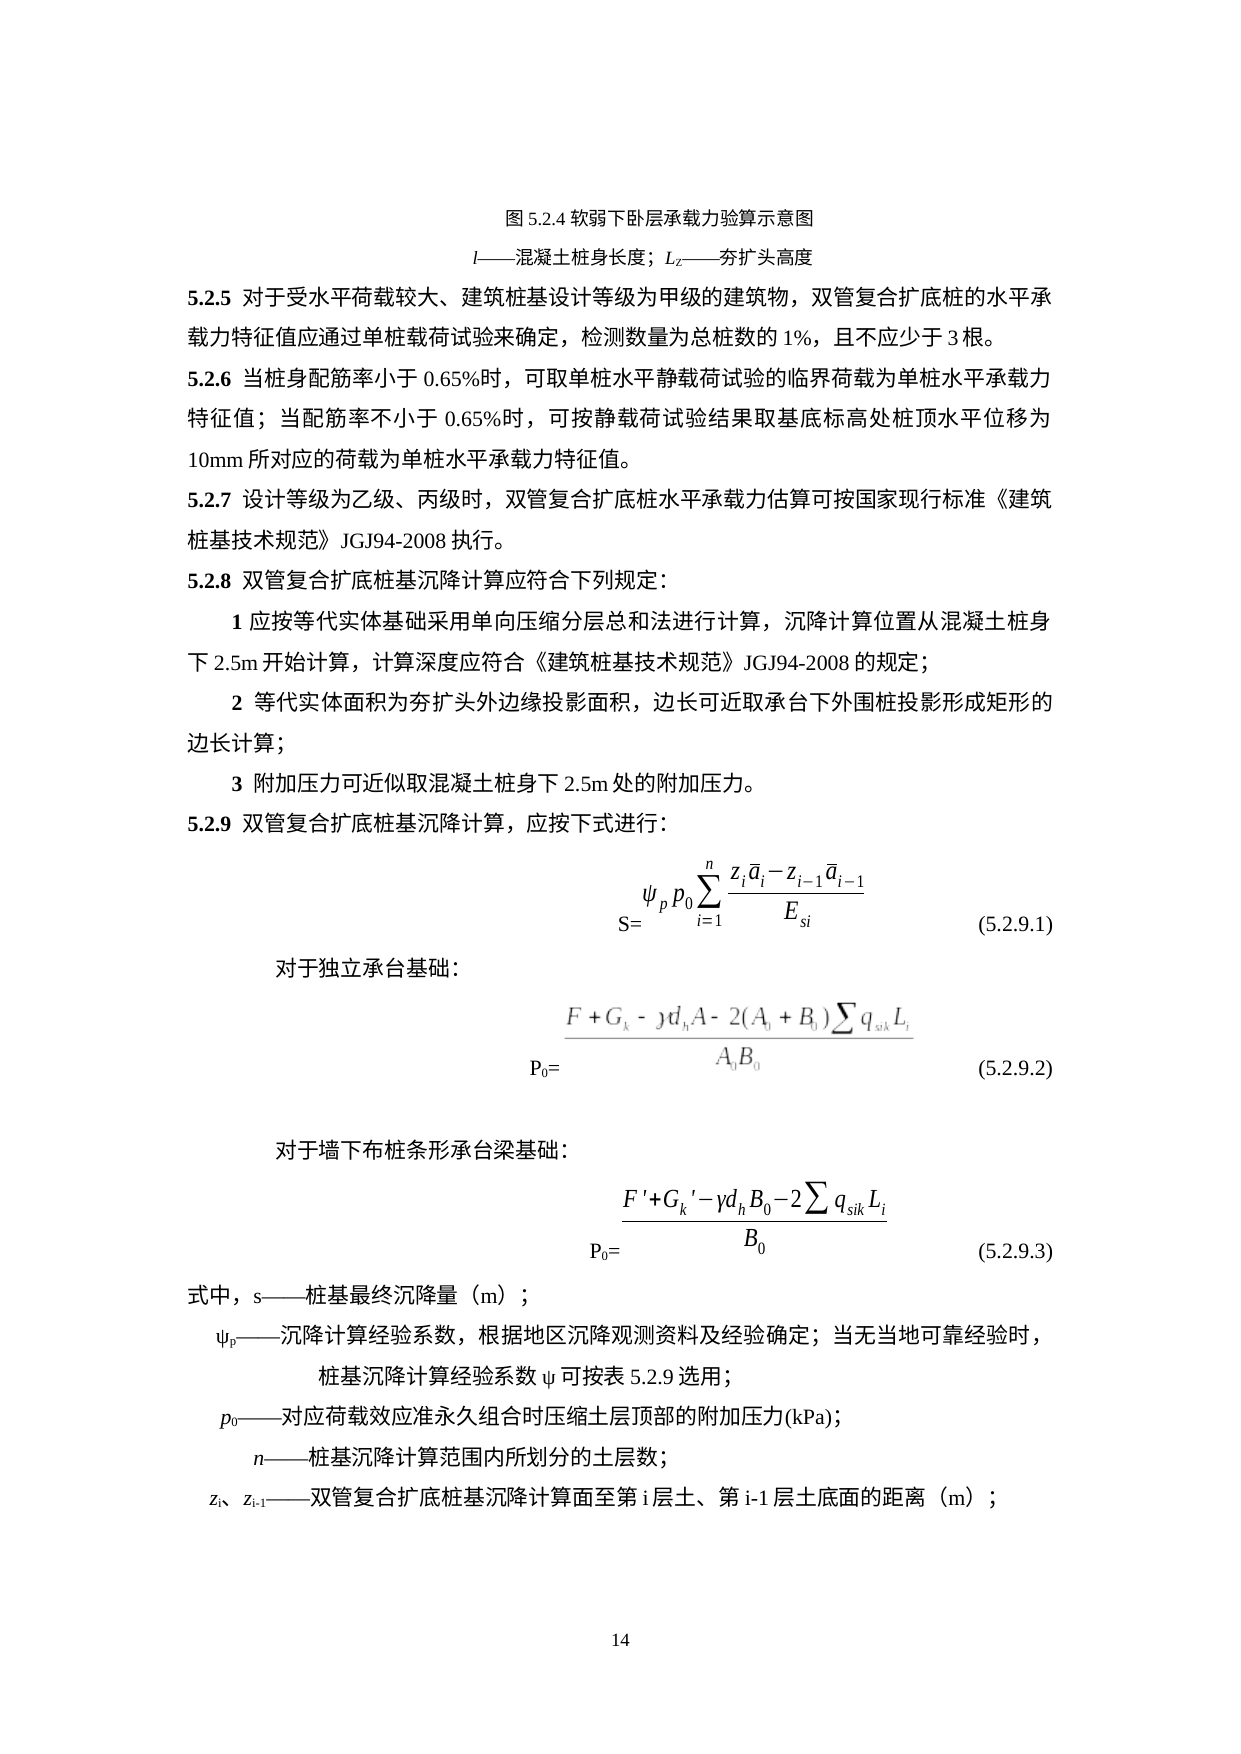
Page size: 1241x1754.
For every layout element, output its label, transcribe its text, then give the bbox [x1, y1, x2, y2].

text zi、zi-1——双管复合扩底桩基沉降计算面至第i层土、第i-1层土底面的距离（m）； [187, 1479, 1053, 1512]
text 对于墙下布桩条形承台梁基础： [187, 1133, 1053, 1166]
text l——混凝土桩身长度；LZ——夯扩头高度 [187, 240, 1053, 272]
text 5.2.5 对于受水平荷载较大、建筑桩基设计等级为甲级的建筑物，双管复合扩底桩的水平承载力特征值应通过单桩载荷试验来确定，检测数量为总桩数的1%，且不应少于3根。 [187, 279, 1053, 352]
text P0= (5.2.9.3) [187, 1173, 1053, 1271]
text P0= (5.2.9.2) [187, 991, 1053, 1088]
text 5.2.7 设计等级为乙级、丙级时，双管复合扩底桩水平承载力估算可按国家现行标准《建筑桩基技术规范》JGJ94-2008执行。 [187, 482, 1053, 555]
text 5.2.6 当桩身配筋率小于0.65%时，可取单桩水平静载荷试验的临界荷载为单桩水平承载力特征值；当配筋率不小于0.65%时，可按静载荷试验结果取基底标高处桩顶水平位移为10mm所对应的荷载为单桩水平承载力特征值。 [187, 360, 1053, 474]
text 式中，s——桩基最终沉降量（m）； [187, 1277, 965, 1310]
text 3 附加压力可近似取混凝土桩身下2.5m处的附加压力。 [187, 766, 1053, 798]
text 5.2.8 双管复合扩底桩基沉降计算应符合下列规定： [187, 563, 1053, 596]
text 1 应按等代实体基础采用单向压缩分层总和法进行计算，沉降计算位置从混凝土桩身下2.5m开始计算，计算深度应符合《建筑桩基技术规范》JGJ94-2008的规定； [187, 603, 1053, 677]
text S= (5.2.9.1) [187, 846, 1053, 944]
text p0——对应荷载效应准永久组合时压缩土层顶部的附加压力(kPa)； [187, 1399, 1053, 1431]
text 对于独立承台基础： [187, 950, 1053, 983]
text 图5.2.4 软弱下卧层承载力验算示意图 [187, 201, 1053, 233]
text ψp——沉降计算经验系数，根据地区沉降观测资料及经验确定；当无当地可靠经验时，桩基沉降计算经验系数ψ可按表5.2.9选用； [187, 1318, 1053, 1391]
text n——桩基沉降计算范围内所划分的土层数； [187, 1439, 1053, 1472]
text 2 等代实体面积为夯扩头外边缘投影面积，边长可近取承台下外围桩投影形成矩形的边长计算； [187, 684, 1053, 758]
text 5.2.9 双管复合扩底桩基沉降计算，应按下式进行： [187, 806, 1053, 838]
